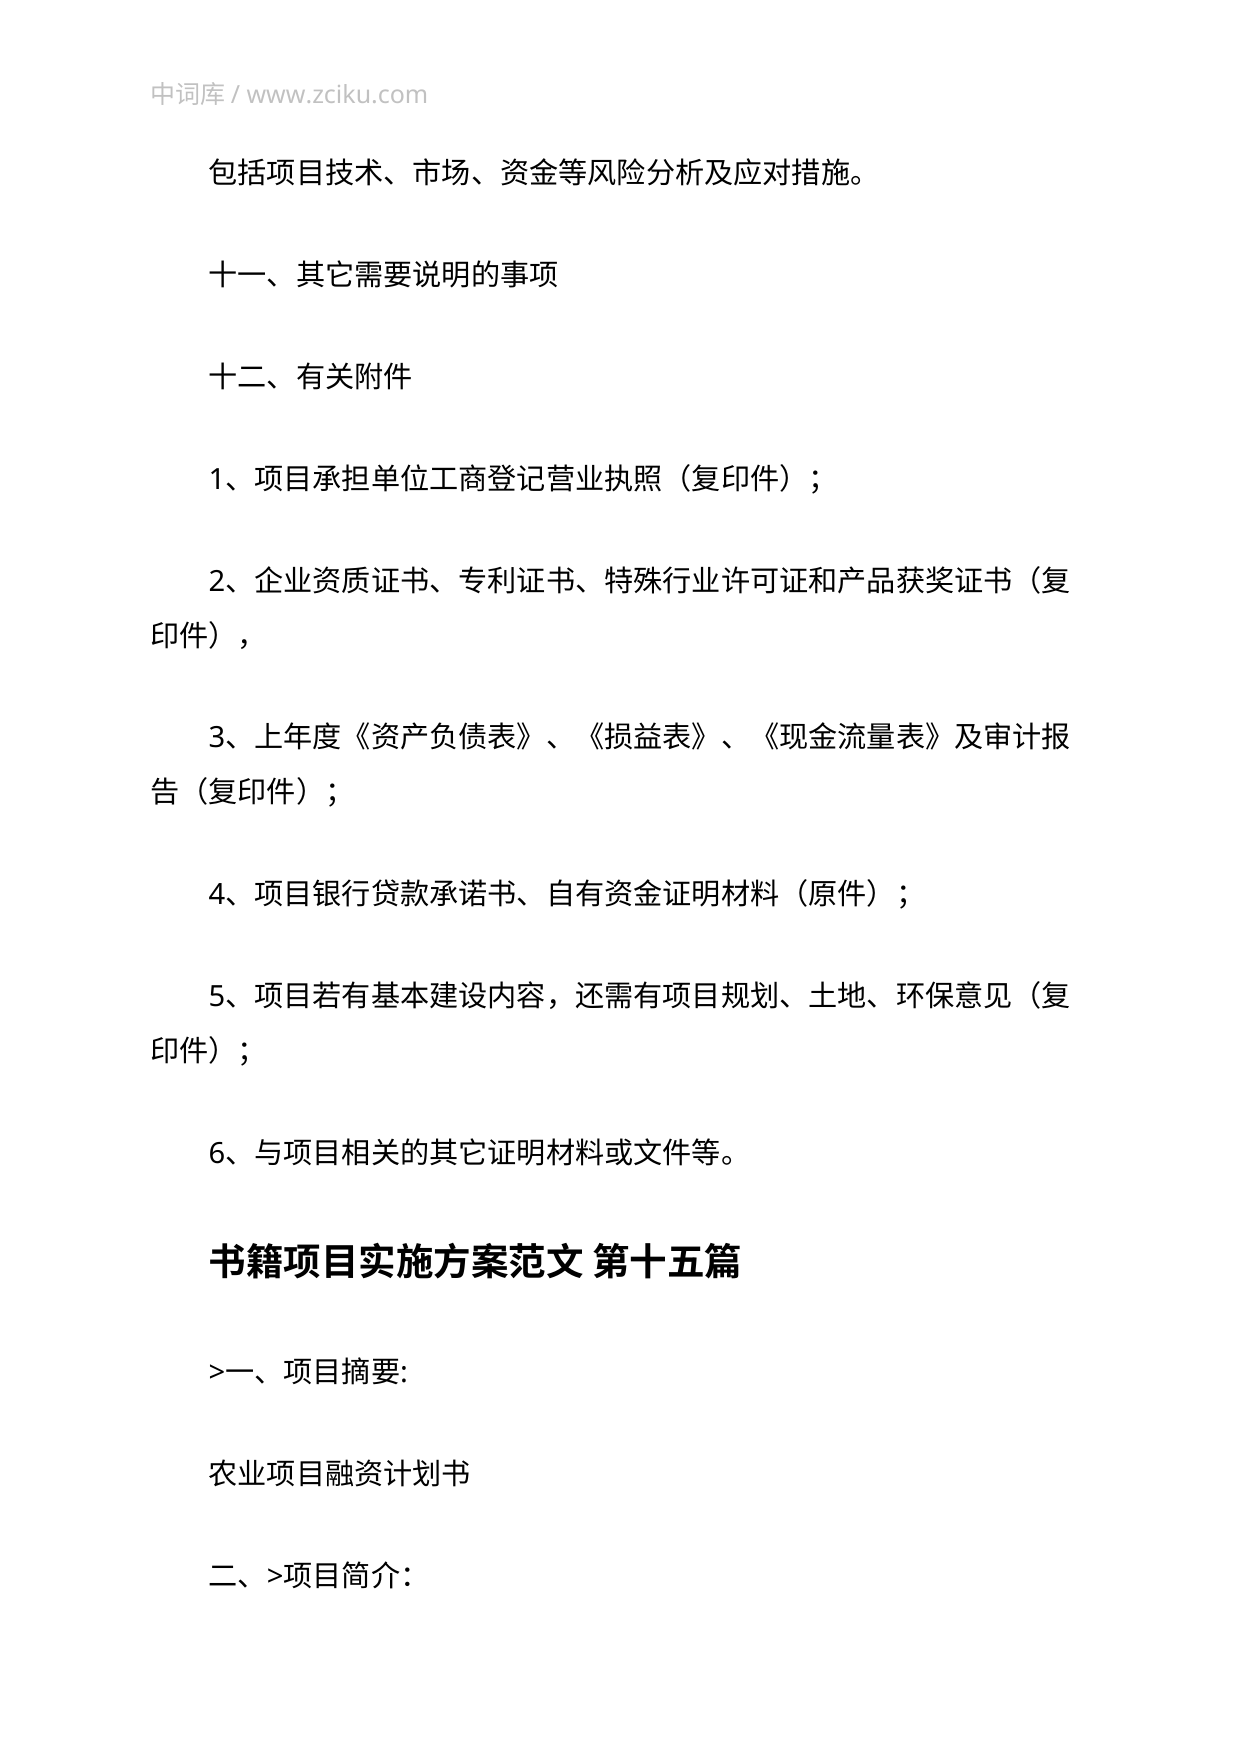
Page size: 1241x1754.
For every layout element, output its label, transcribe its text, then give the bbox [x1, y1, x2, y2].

text 农业项目融资计划书 [150, 1451, 1090, 1493]
text 5、项目若有基本建设内容，还需有项目规划、土地、环保意见（复印件）； [150, 973, 1090, 1070]
text >一、项目摘要: [150, 1349, 1090, 1391]
text 2、企业资质证书、专利证书、特殊行业许可证和产品获奖证书（复印件）， [150, 557, 1090, 654]
text 十二、有关附件 [150, 353, 1090, 396]
text 4、项目银行贷款承诺书、自有资金证明材料（原件）； [150, 871, 1090, 913]
text 包括项目技术、市场、资金等风险分析及应对措施。 [150, 150, 1090, 192]
text 1、项目承担单位工商登记营业执照（复印件）； [150, 455, 1090, 498]
text 十一、其它需要说明的事项 [150, 252, 1090, 294]
text 6、与项目相关的其它证明材料或文件等。 [150, 1129, 1090, 1172]
text 3、上年度《资产负债表》、《损益表》、《现金流量表》及审计报告（复印件）； [150, 714, 1090, 811]
text 书籍项目实施方案范文 第十五篇 [150, 1232, 1090, 1286]
text 二、>项目简介： [150, 1553, 1090, 1595]
